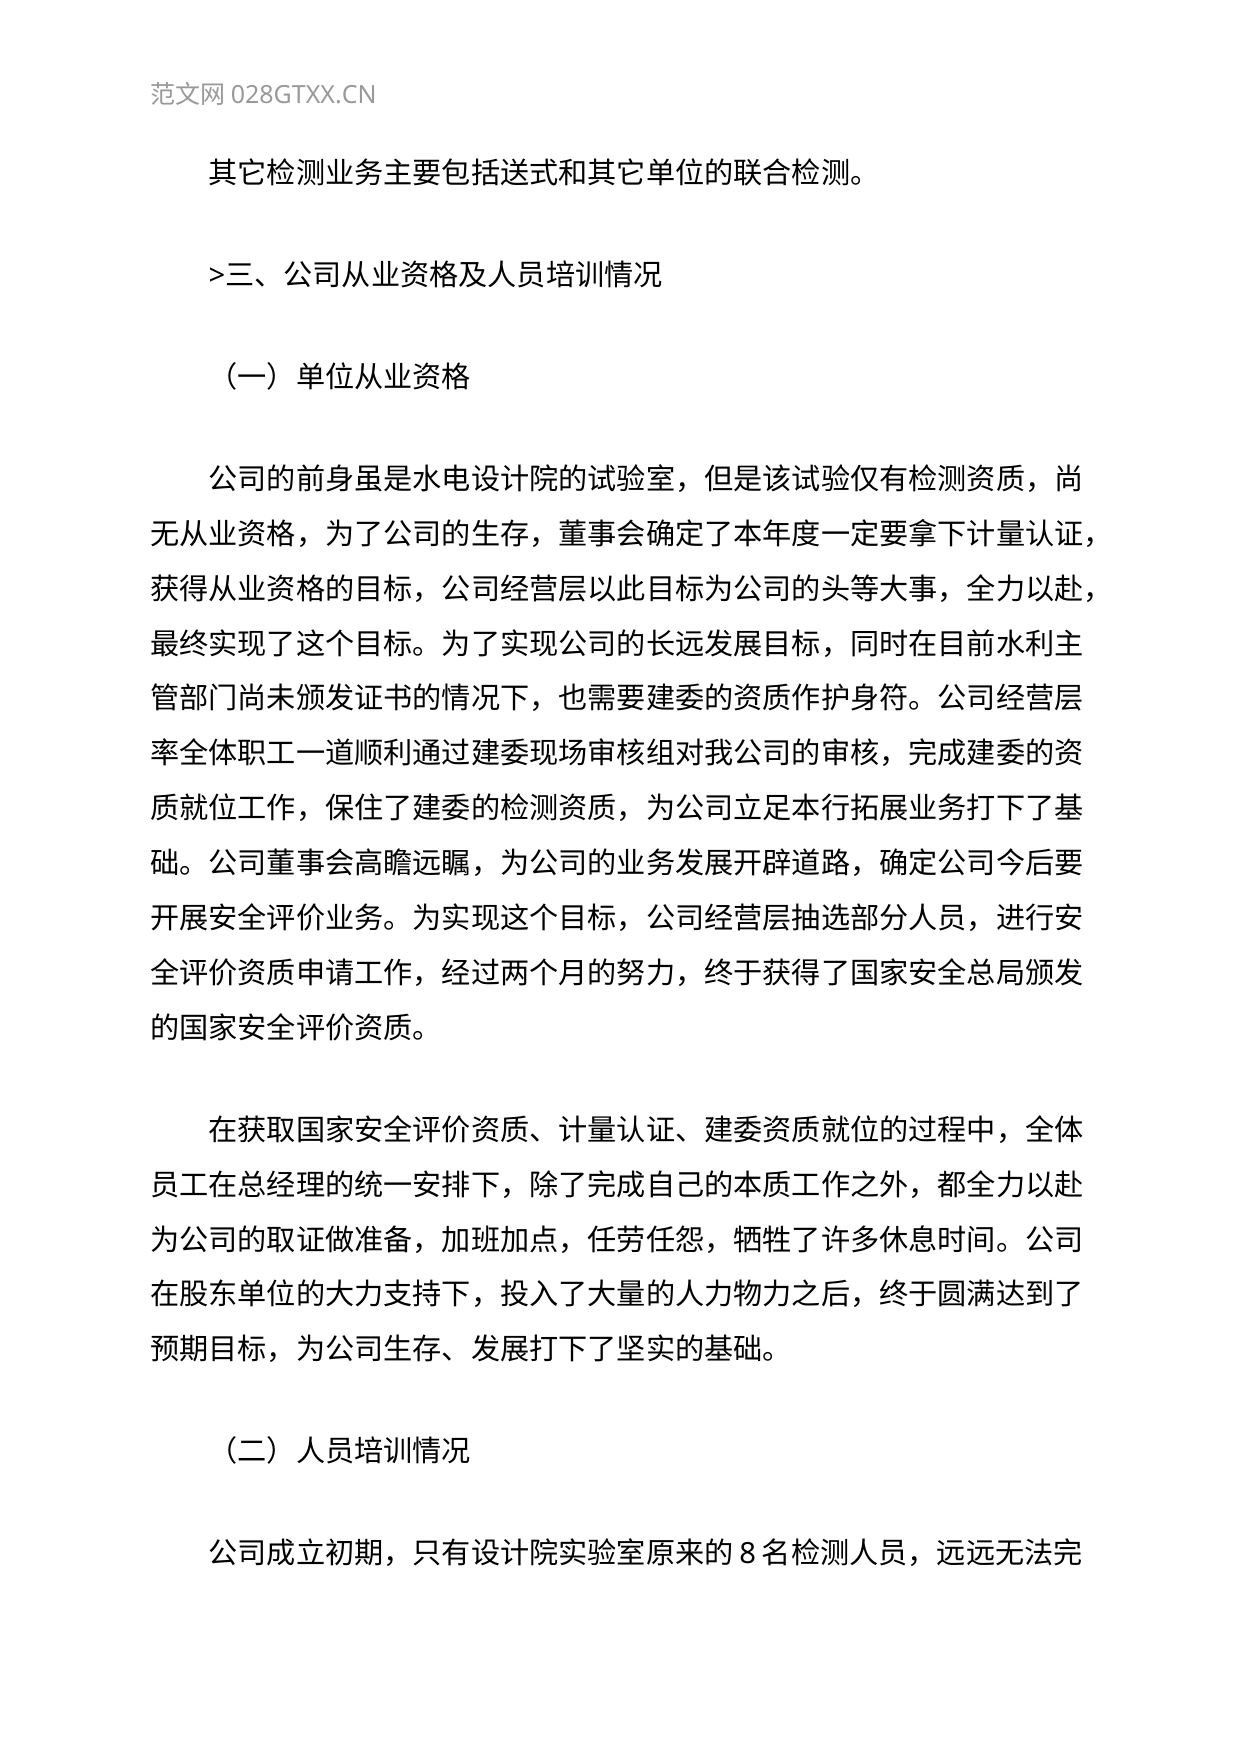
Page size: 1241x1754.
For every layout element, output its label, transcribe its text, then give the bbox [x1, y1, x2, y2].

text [150, 1529, 1090, 1572]
text （一）单位从业资格 [150, 354, 1090, 396]
text 公司的前身虽是水电设计院的试验室，但是该试验仅有检测资质，尚无从业资格，为了公司的生存，董事会确定了本年度一定要拿下计量认证，获得从业资格的目标，公司经营层以此目标为公司的头等大事，全力以赴，最终实现了这个目标。为了实现公司的长远发展目标，同时在目前水利主管部门尚未颁发证书的情况下，也需要建委的资质作护身符。公司经营层率全体职工一道顺利通过建委现场审核组对我公司的审核，完成建委的资质就位工作，保住了建委的检测资质，为公司立足本行拓展业务打下了基础。公司董事会高瞻远瞩，为公司的业务发展开辟道路，确定公司今后要开展安全评价业务。为实现这个目标，公司经营层抽选部分人员，进行安全评价资质申请工作，经过两个月的努力，终于获得了国家安全总局颁发的国家安全评价资质。 [150, 456, 1090, 1047]
text 在获取国家安全评价资质、计量认证、建委资质就位的过程中，全体员工在总经理的统一安排下，除了完成自己的本质工作之外，都全力以赴为公司的取证做准备，加班加点，任劳任怨，牺牲了许多休息时间。公司在股东单位的大力支持下，投入了大量的人力物力之后，终于圆满达到了预期目标，为公司生存、发展打下了坚实的基础。 [150, 1106, 1090, 1368]
text 其它检测业务主要包括送式和其它单位的联合检测。 [150, 150, 1090, 192]
text （二）人员培训情况 [150, 1428, 1090, 1470]
text >三、公司从业资格及人员培训情况 [150, 252, 1090, 294]
